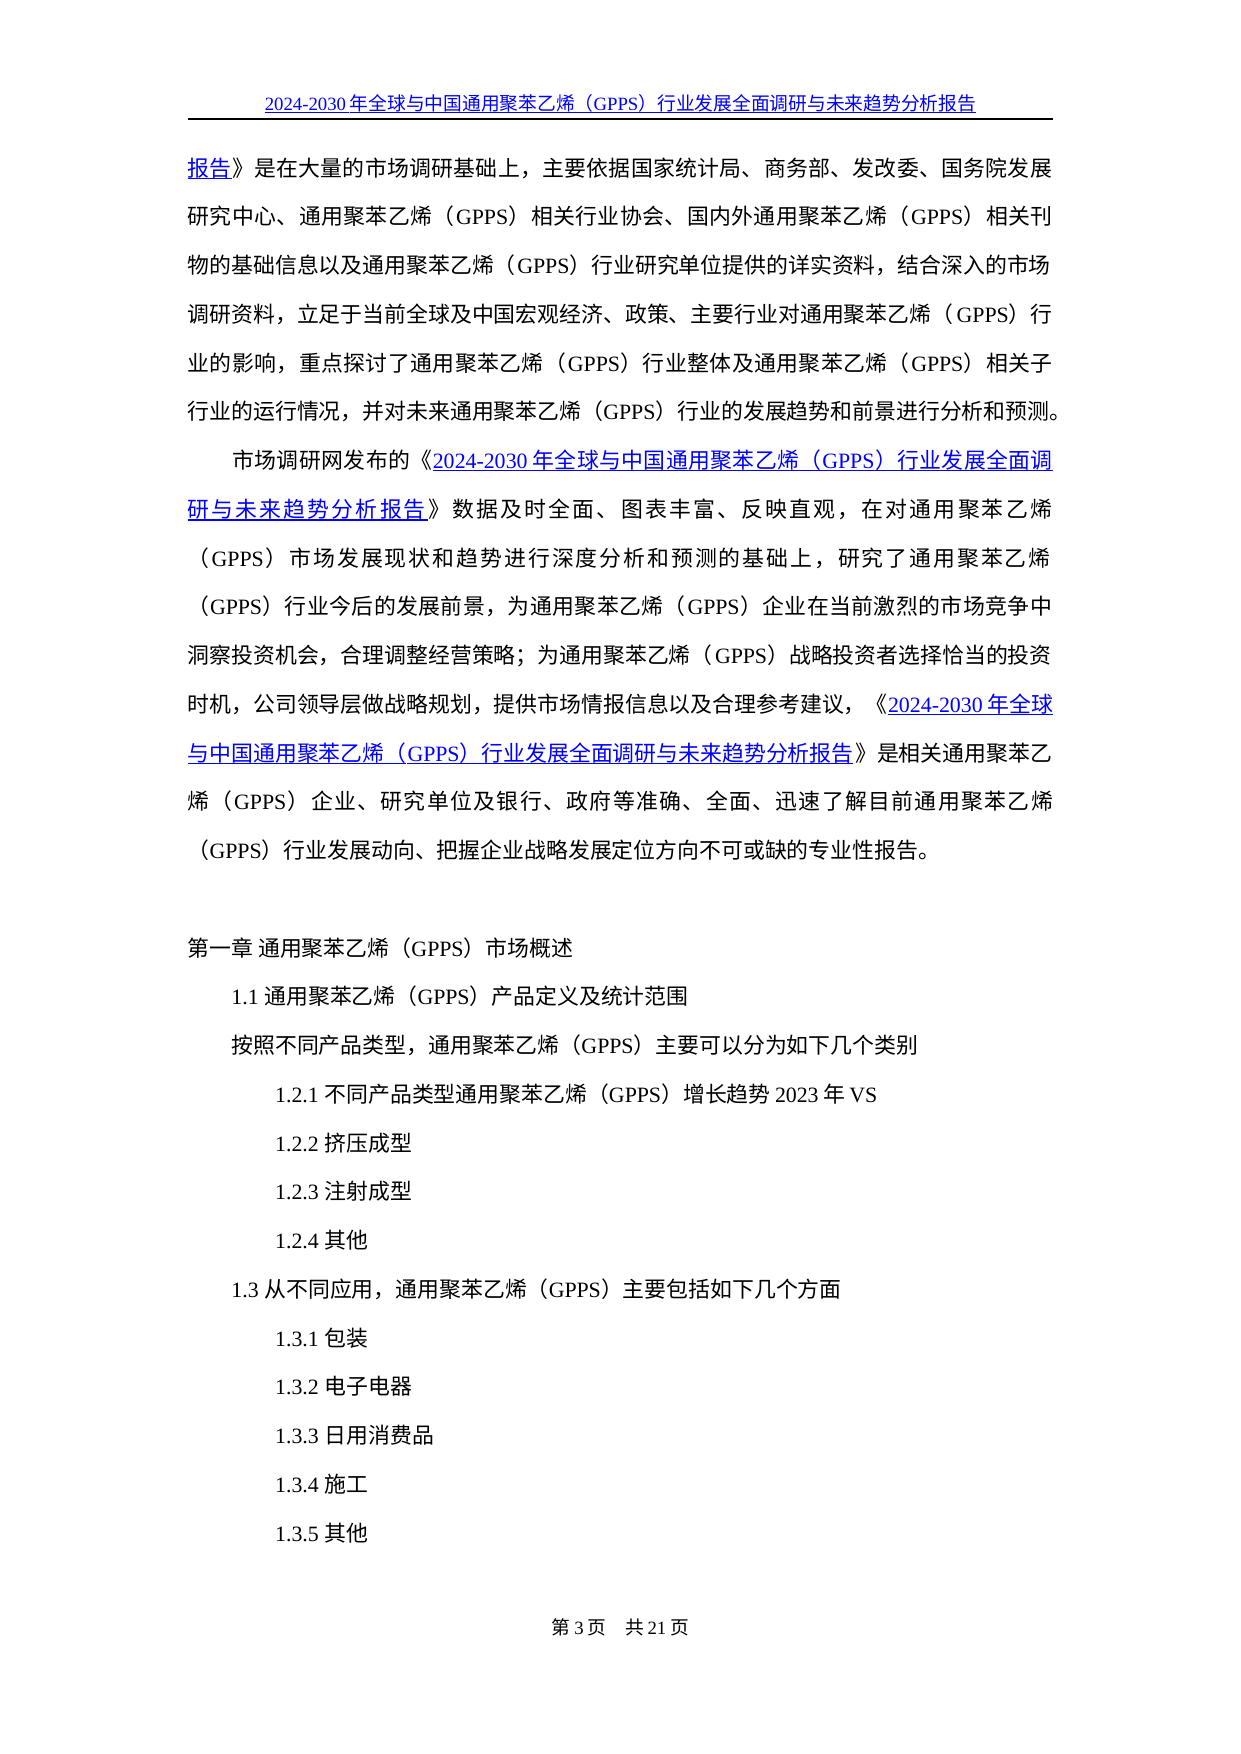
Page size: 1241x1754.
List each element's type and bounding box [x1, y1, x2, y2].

text [187, 150, 1053, 1548]
